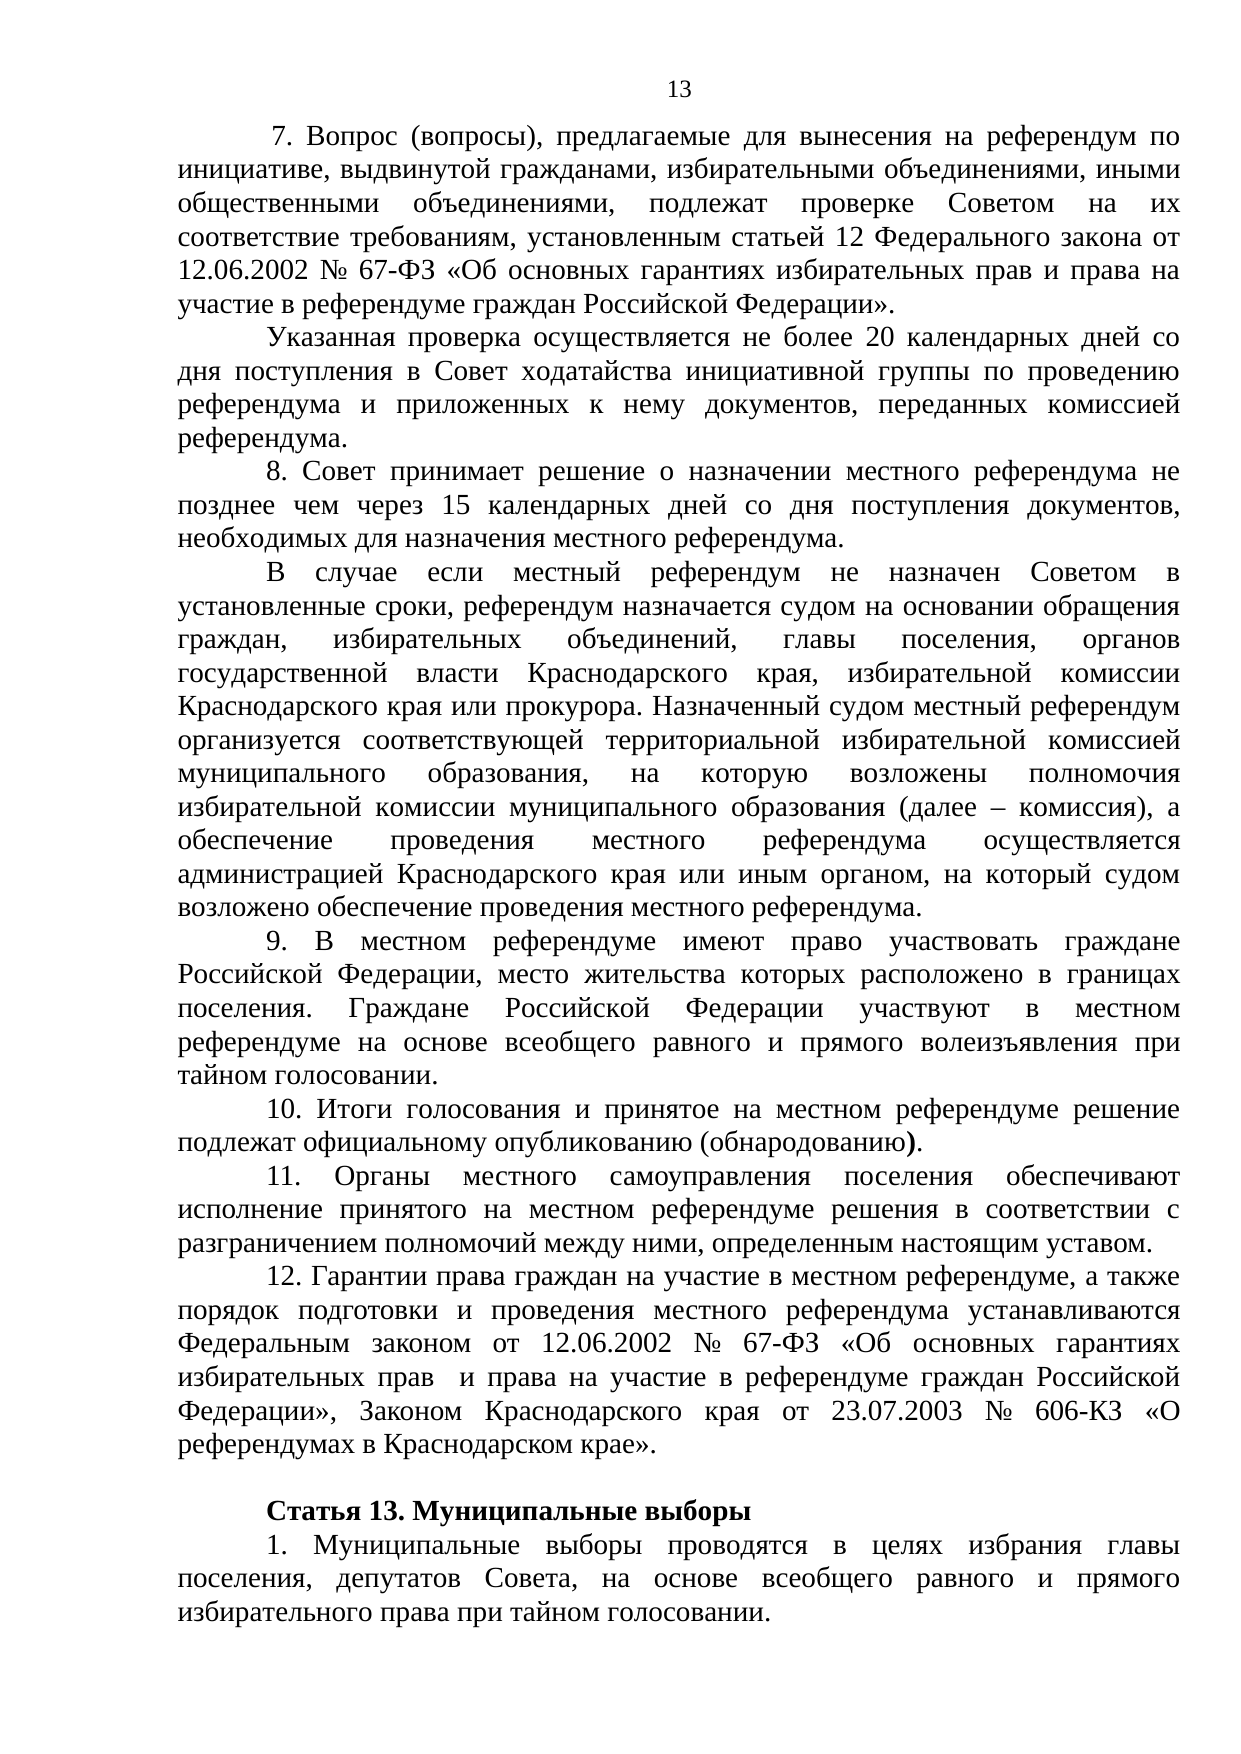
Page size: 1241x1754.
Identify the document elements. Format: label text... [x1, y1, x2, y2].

text 7. Вопрос (вопросы), предлагаемые для вынесения на референдум по инициативе, выдвинутой гражданами, избирательными объединениями, иными общественными объединениями, подлежат проверке Советом на их соответствие требованиям, установленным статьей 12 Федерального закона от 12.06.2002 № 67-ФЗ «Об основных гарантиях избирательных прав и права на участие в референдуме граждан Российской Федерации». [177, 118, 1181, 319]
text 8. Совет принимает решение о назначении местного референдума не позднее чем через 15 календарных дней со дня поступления документов, необходимых для назначения местного референдума. [177, 453, 1181, 554]
text 9. В местном референдуме имеют право участвовать граждане Российской Федерации, место жительства которых расположено в границах поселения. Граждане Российской Федерации участвуют в местном референдуме на основе всеобщего равного и прямого волеизъявления при тайном голосовании. [177, 923, 1181, 1091]
text 10. Итоги голосования и принятое на местном референдуме решение подлежат официальному опубликованию (обнародованию). [177, 1091, 1181, 1158]
text 11. Органы местного самоуправления поселения обеспечивают исполнение принятого на местном референдуме решения в соответствии с разграничением полномочий между ними, определенным настоящим уставом. [177, 1158, 1181, 1258]
text 12. Гарантии права граждан на участие в местном референдуме, а также порядок подготовки и проведения местного референдума устанавливаются Федеральным законом от 12.06.2002 № 67-ФЗ «Об основных гарантиях избирательных прав и права на участие в референдуме граждан Российской Федерации», Законом Краснодарского края от 23.07.2003 № 606-КЗ «О референдумах в Краснодарском крае». [177, 1258, 1181, 1460]
text Указанная проверка осуществляется не более 20 календарных дней со дня поступления в Совет ходатайства инициативной группы по проведению референдума и приложенных к нему документов, переданных комиссией референдума. [177, 319, 1181, 453]
text Статья 13. Муниципальные выборы [177, 1493, 1181, 1527]
text В случае если местный референдум не назначен Советом в установленные сроки, референдум назначается судом на основании обращения граждан, избирательных объединений, главы поселения, органов государственной власти Краснодарского края, избирательной комиссии Краснодарского края или прокурора. Назначенный судом местный референдум организуется соответствующей территориальной избирательной комиссией муниципального образования, на которую возложены полномочия избирательной комиссии муниципального образования (далее – комиссия), а обеспечение проведения местного референдума осуществляется администрацией Краснодарского края или иным органом, на который судом возложено обеспечение проведения местного референдума. [177, 554, 1181, 923]
text 1. Муниципальные выборы проводятся в целях избрания главы поселения, депутатов Совета, на основе всеобщего равного и прямого избирательного права при тайном голосовании. [177, 1527, 1181, 1627]
